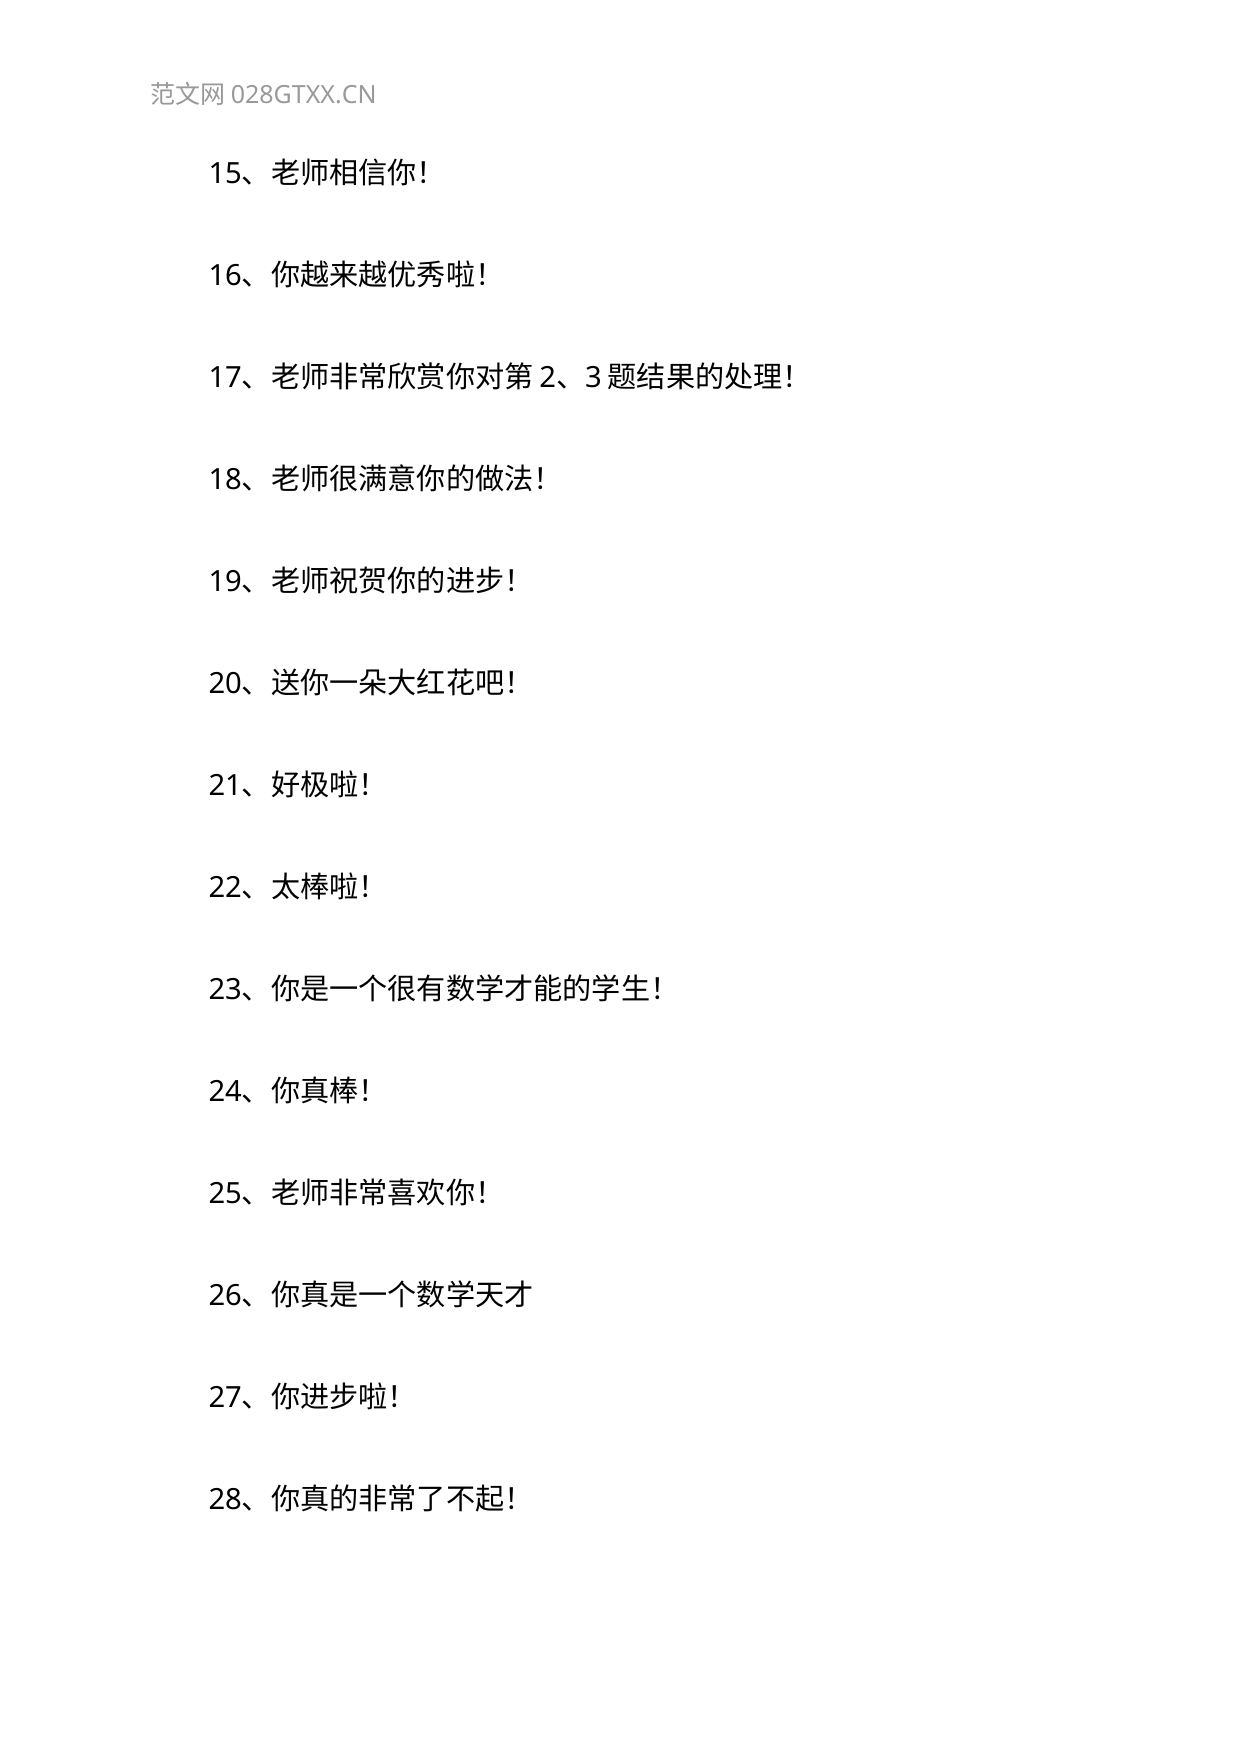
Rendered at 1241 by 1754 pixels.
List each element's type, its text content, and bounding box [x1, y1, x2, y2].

text 27、你进步啦！ [150, 1374, 1090, 1416]
text 22、太棒啦！ [150, 864, 1090, 906]
text 21、好极啦！ [150, 762, 1090, 804]
text 15、老师相信你！ [150, 150, 1090, 192]
text 26、你真是一个数学天才 [150, 1272, 1090, 1314]
text 28、你真的非常了不起！ [150, 1476, 1090, 1518]
text 24、你真棒！ [150, 1068, 1090, 1110]
text 16、你越来越优秀啦！ [150, 252, 1090, 294]
text 25、老师非常喜欢你！ [150, 1170, 1090, 1212]
text 18、老师很满意你的做法！ [150, 456, 1090, 498]
text 17、老师非常欣赏你对第2、3题结果的处理！ [150, 354, 1090, 396]
text 23、你是一个很有数学才能的学生！ [150, 966, 1090, 1008]
text 19、老师祝贺你的进步！ [150, 558, 1090, 600]
text 20、送你一朵大红花吧！ [150, 660, 1090, 702]
